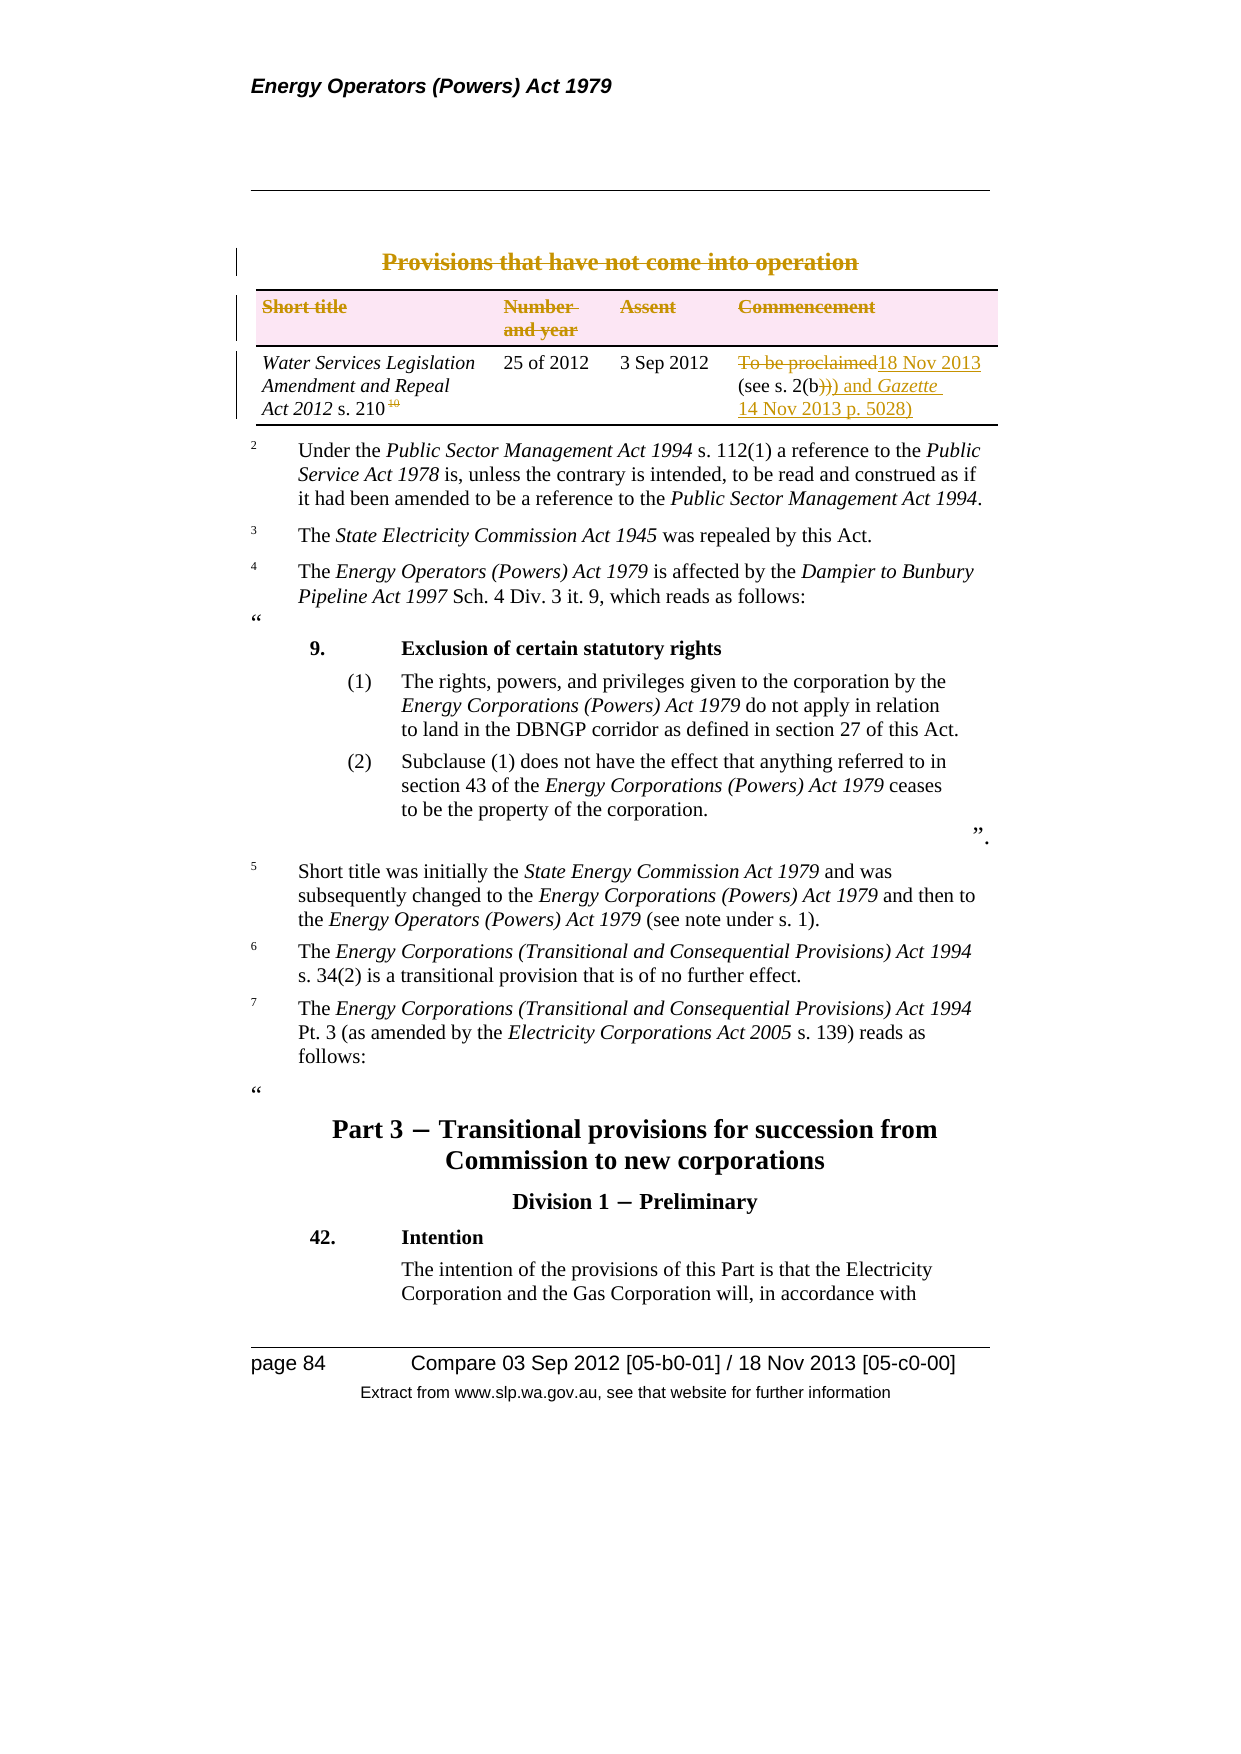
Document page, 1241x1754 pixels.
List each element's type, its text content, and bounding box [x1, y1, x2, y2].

table_cell Water Services Legislation Amendment and Repeal Act 2012 s. 210 [256, 347, 497, 424]
text 4 The Energy Operators (Powers) Act 1979 is affected by the Dampier to Bunbury Pipeline Act 1997 Sch. 4 Div. 3 it. 9, which reads as follows: [251, 559, 990, 608]
text 2 Under the Public Sector Management Act 1994 s. 112(1) a reference to the Public Service Act 1978 is, unless the contrary is intended, to be read and construed as if it had been amended to be a reference to the Public Sector Management Act 1994. [251, 438, 990, 510]
subtitle 42. Intention [309, 1225, 960, 1249]
table_cell (see s. 2(b [732, 347, 998, 424]
subtitle 9. Exclusion of certain statutory rights [309, 636, 960, 660]
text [312, 1257, 960, 1305]
text “ [251, 1080, 990, 1109]
table_cell 3 Sep 2012 [614, 347, 732, 424]
text 3 The State Electricity Commission Act 1945 was repealed by this Act. [251, 523, 990, 547]
text (2) Subclause (1) does not have the effect that anything referred to in section 43 of the Energy Corporations (Powers) Act 1979 ceases to be the property of the corporation. [312, 749, 960, 821]
text 7 The Energy Corporations (Transitional and Consequential Provisions) Act 1994 Pt. 3 (as amended by the Electricity Corporations Act 2005 s. 139) reads as follows: [251, 996, 990, 1068]
text “ [251, 608, 990, 636]
text 5 Short title was initially the State Energy Commission Act 1979 and was subsequently changed to the Energy Corporations (Powers) Act 1979 and then to the Energy Operators (Powers) Act 1979 (see note under s. 1). [251, 858, 990, 931]
subtitle Part 3  Transitional provisions for succession from Commission to new corporations [309, 1113, 960, 1176]
table_cell 25 of 2012 [498, 347, 614, 424]
text (1) The rights, powers, and privileges given to the corporation by the Energy Corporations (Powers) Act 1979 do not apply in relation to land in the DBNGP corridor as defined in section 27 of this Act. [312, 669, 960, 741]
subtitle Division 1  Preliminary [309, 1188, 960, 1214]
text 6 The Energy Corporations (Transitional and Consequential Provisions) Act 1994 s. 34(2) is a transitional provision that is of no further effect. [251, 939, 990, 987]
text ”. [251, 821, 990, 850]
